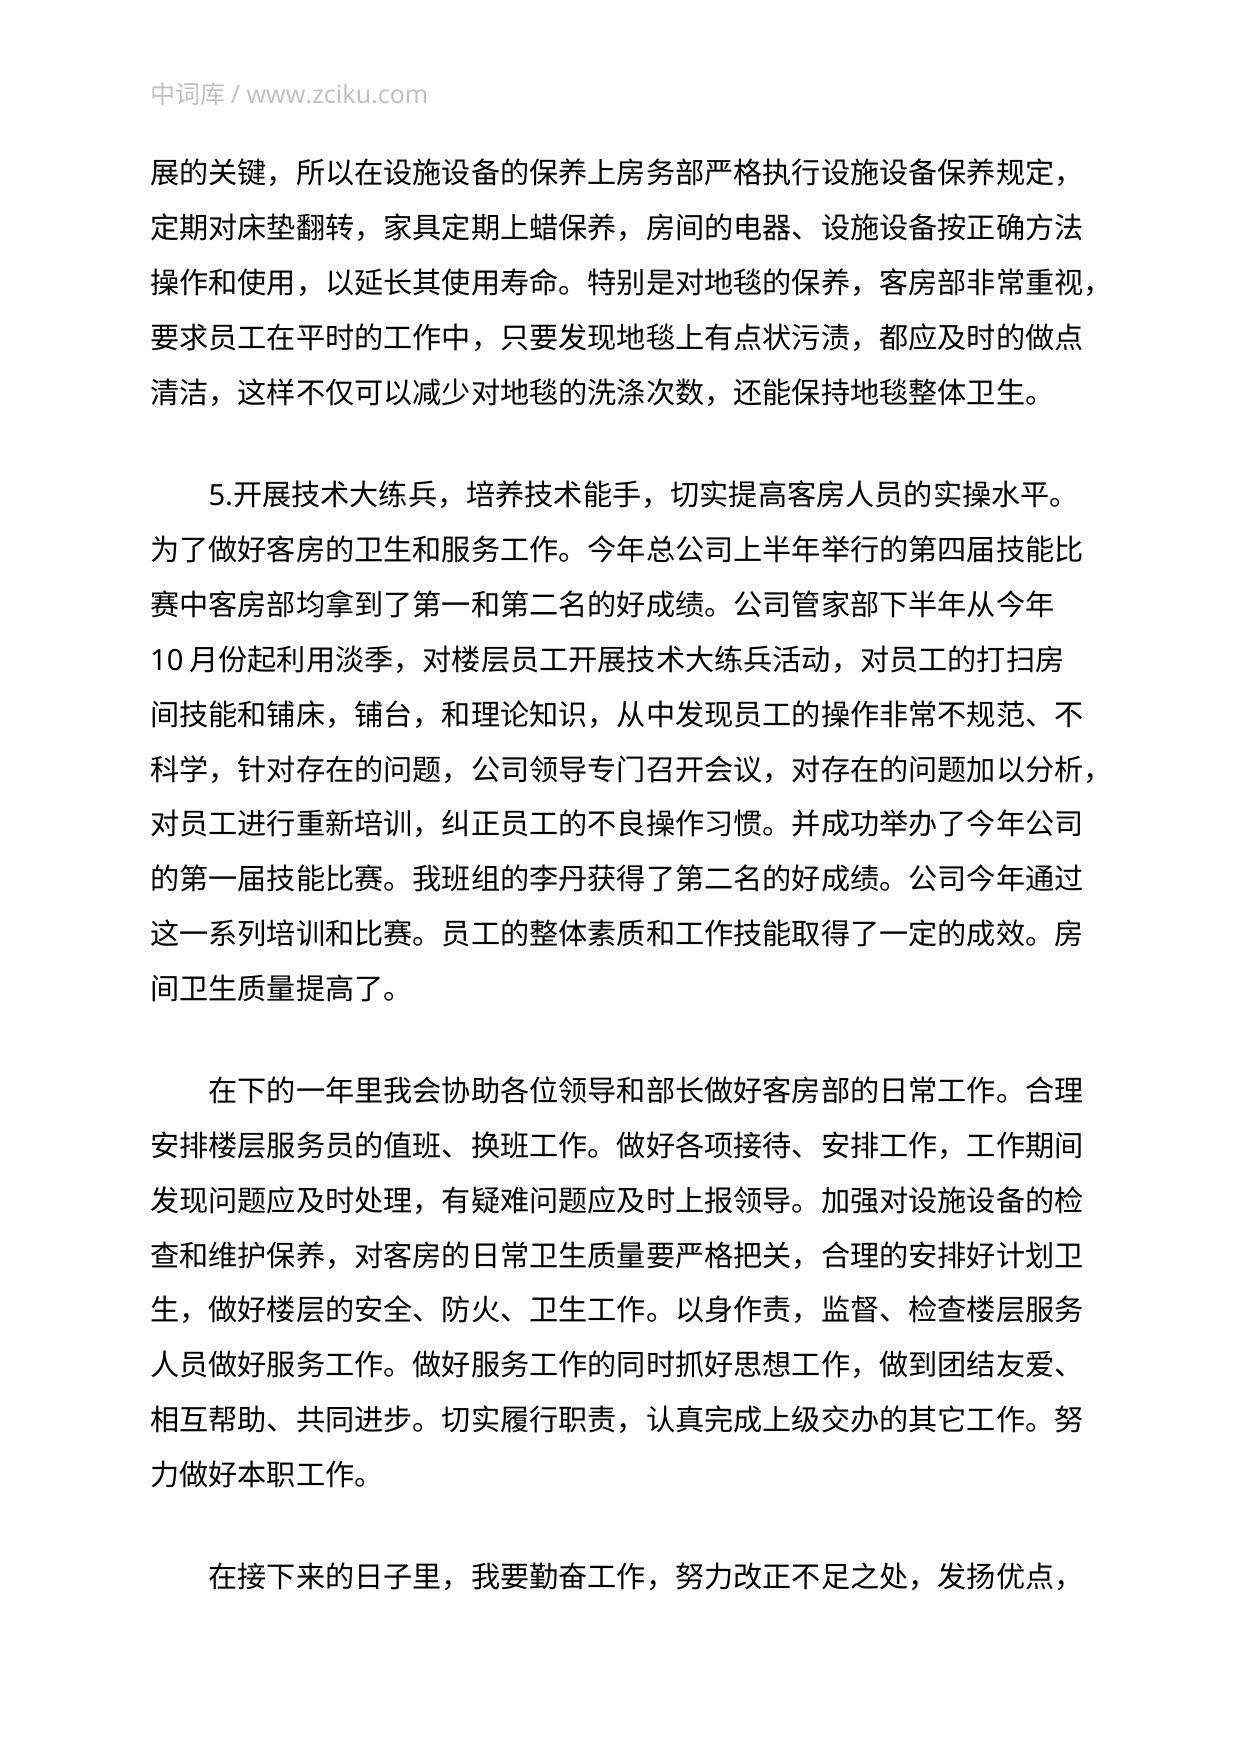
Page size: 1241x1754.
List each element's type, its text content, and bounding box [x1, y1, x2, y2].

text 在下的一年里我会协助各位领导和部长做好客房部的日常工作。合理安排楼层服务员的值班、换班工作。做好各项接待、安排工作，工作期间发现问题应及时处理，有疑难问题应及时上报领导。加强对设施设备的检查和维护保养，对客房的日常卫生质量要严格把关，合理的安排好计划卫生，做好楼层的安全、防火、卫生工作。以身作责，监督、检查楼层服务人员做好服务工作。做好服务工作的同时抓好思想工作，做到团结友爱、相互帮助、共同进步。切实履行职责，认真完成上级交办的其它工作。努力做好本职工作。 [150, 1067, 1090, 1494]
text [150, 150, 1090, 412]
text 5.开展技术大练兵，培养技术能手，切实提高客房人员的实操水平。为了做好客房的卫生和服务工作。今年总公司上半年举行的第四届技能比赛中客房部均拿到了第一和第二名的好成绩。公司管家部下半年从今年10月份起利用淡季，对楼层员工开展技术大练兵活动，对员工的打扫房间技能和铺床，铺台，和理论知识，从中发现员工的操作非常不规范、不科学，针对存在的问题，公司领导专门召开会议，对存在的问题加以分析，对员工进行重新培训，纠正员工的不良操作习惯。并成功举办了今年公司的第一届技能比赛。我班组的李丹获得了第二名的好成绩。公司今年通过这一系列培训和比赛。员工的整体素质和工作技能取得了一定的成效。房间卫生质量提高了。 [150, 471, 1090, 1008]
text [150, 1553, 1090, 1596]
